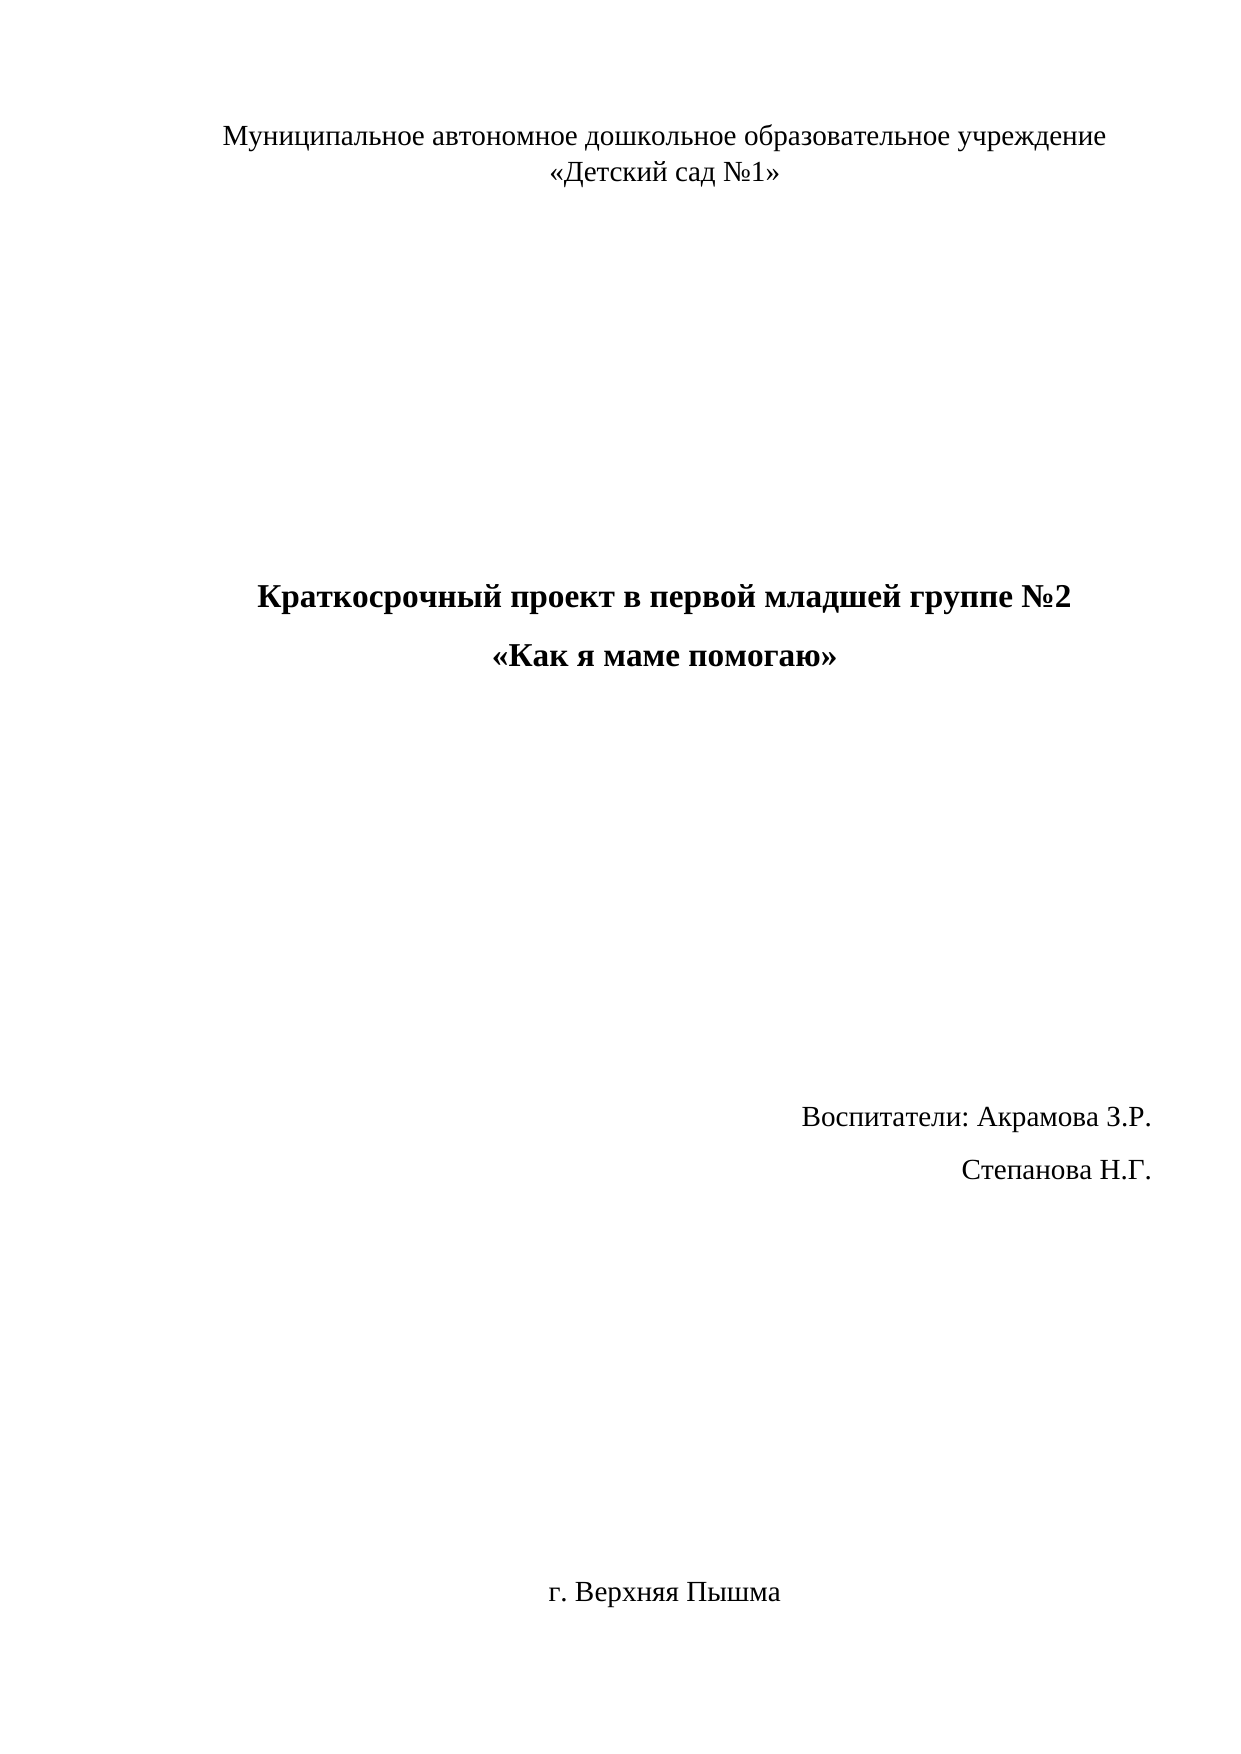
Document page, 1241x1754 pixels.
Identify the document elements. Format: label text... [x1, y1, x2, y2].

text Степанова Н.Г. [177, 1152, 1152, 1185]
text Краткосрочный проект в первой младшей группе №2 [177, 577, 1152, 615]
text Муниципальное автономное дошкольное образовательное учреждение «Детский сад №1» [177, 118, 1152, 188]
text «Как я маме помогаю» [177, 635, 1152, 673]
text Воспитатели: Акрамова З.Р. [177, 1099, 1152, 1132]
text г. Верхняя Пышма [177, 1574, 1152, 1608]
